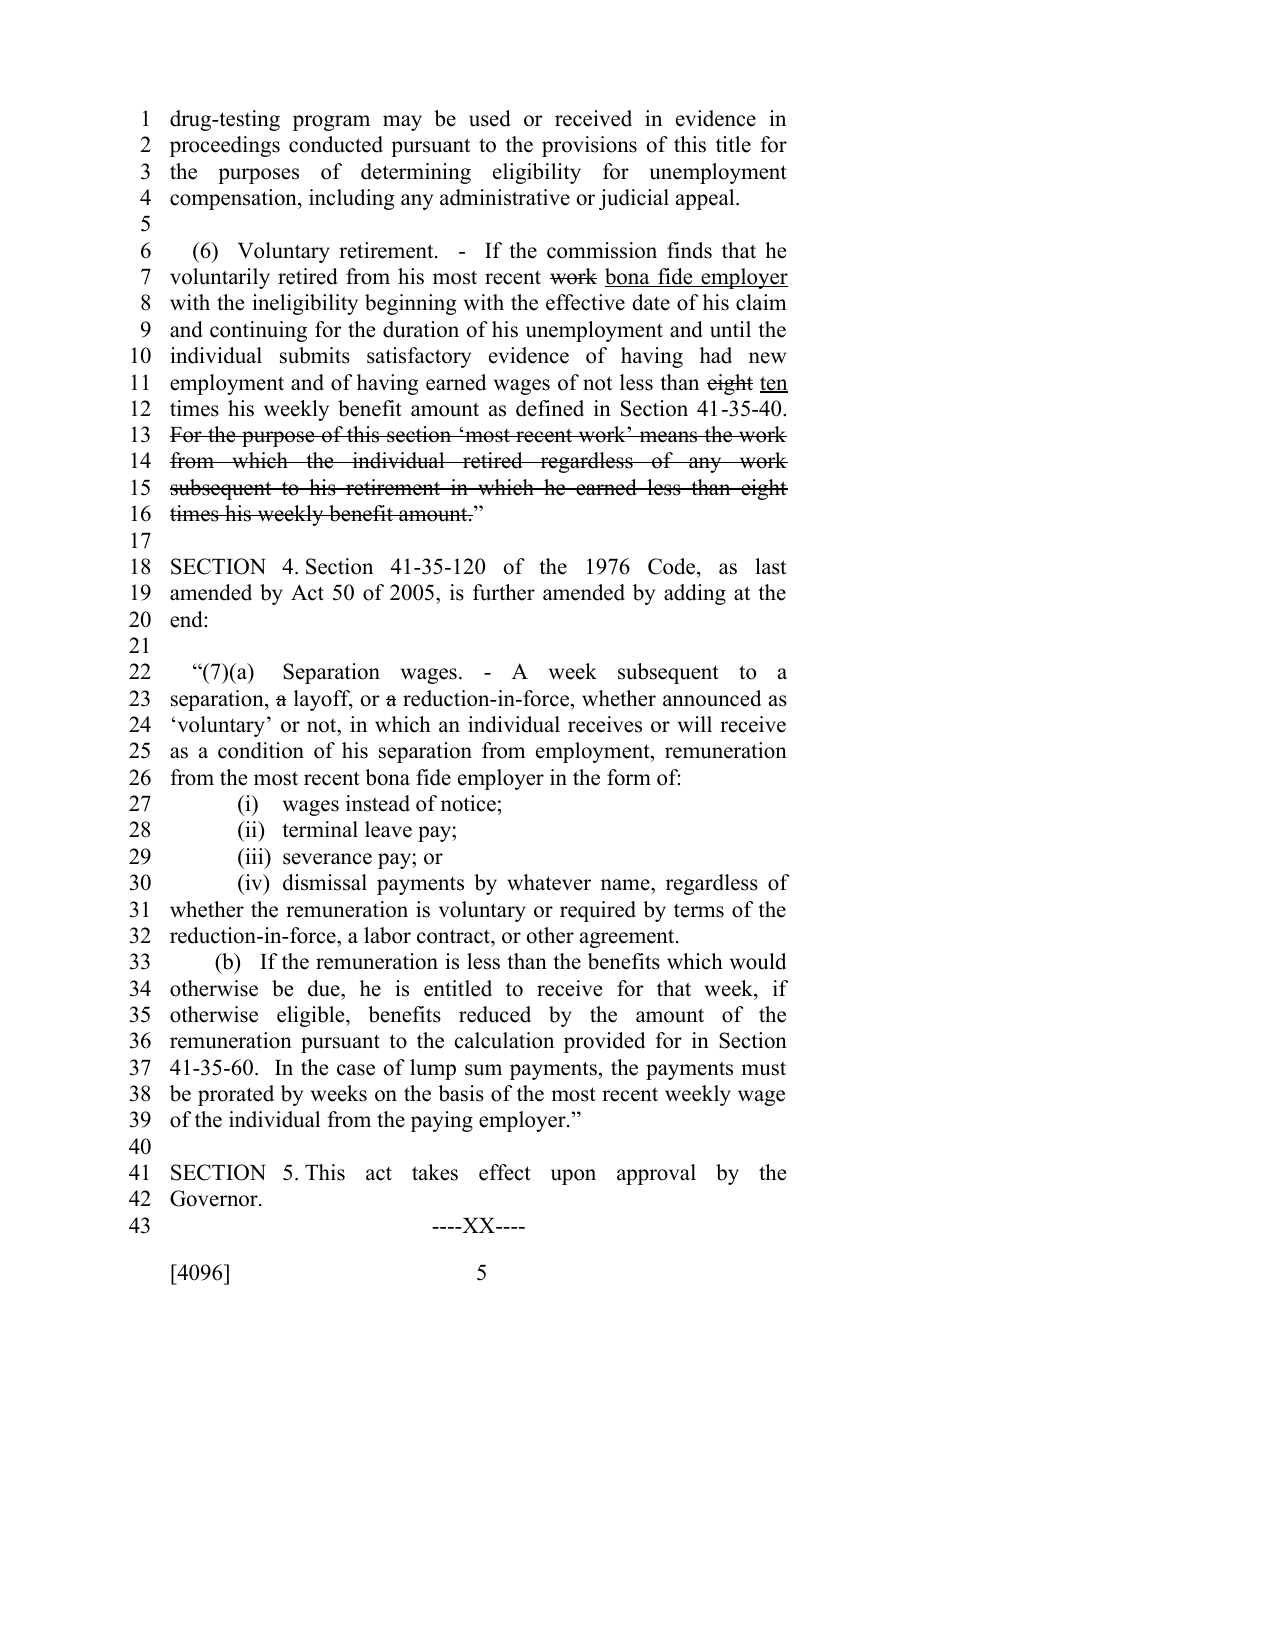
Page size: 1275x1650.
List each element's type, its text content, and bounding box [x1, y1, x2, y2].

text (6) Voluntary retirement. - If the commission finds that he voluntarily retired from his most recent work bona fide employer with the ineligibility beginning with the effective date of his claim and continuing for the duration of his unemployment and until the individual submits satisfactory evidence of having had new employment and of having earned wages of not less than eight ten times his weekly benefit amount as defined in Section 41-35-40. For the purpose of this section ‘most recent work’ means the work from which the individual retired regardless of any work subsequent to his retirement in which he earned less than eight times his weekly benefit amount.” [169, 237, 787, 436]
text ----XX---- [169, 1212, 787, 1238]
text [169, 105, 787, 210]
text (b) If the remuneration is less than the benefits which would otherwise be due, he is entitled to receive for that week, if otherwise eligible, benefits reduced by the amount of the remuneration pursuant to the calculation provided for in Section 41-35-60. In the case of lump sum payments, the payments must be prorated by weeks on the basis of the most recent weekly wage of the individual from the paying employer.” [169, 948, 787, 1133]
text (iii) severance pay; or [169, 843, 787, 869]
text (ii) terminal leave pay; [169, 817, 787, 843]
text “(7)(a) Separation wages. - A week subsequent to a separation, a layoff, or a reduction-in-force, whether announced as ‘voluntary’ or not, in which an individual receives or will receive as a condition of his separation from employment, remuneration from the most recent bona fide employer in the form of: [169, 658, 787, 790]
text SECTION 4. Section 41-35-120 of the 1976 Code, as last amended by Act 50 of 2005, is further amended by adding at the end: [169, 553, 787, 632]
text (i) wages instead of notice; [169, 790, 787, 817]
text SECTION 5. This act takes effect upon approval by the Governor. [169, 1159, 787, 1212]
text (iv) dismissal payments by whatever name, regardless of whether the remuneration is voluntary or required by terms of the reduction-in-force, a labor contract, or other agreement. [169, 869, 787, 948]
